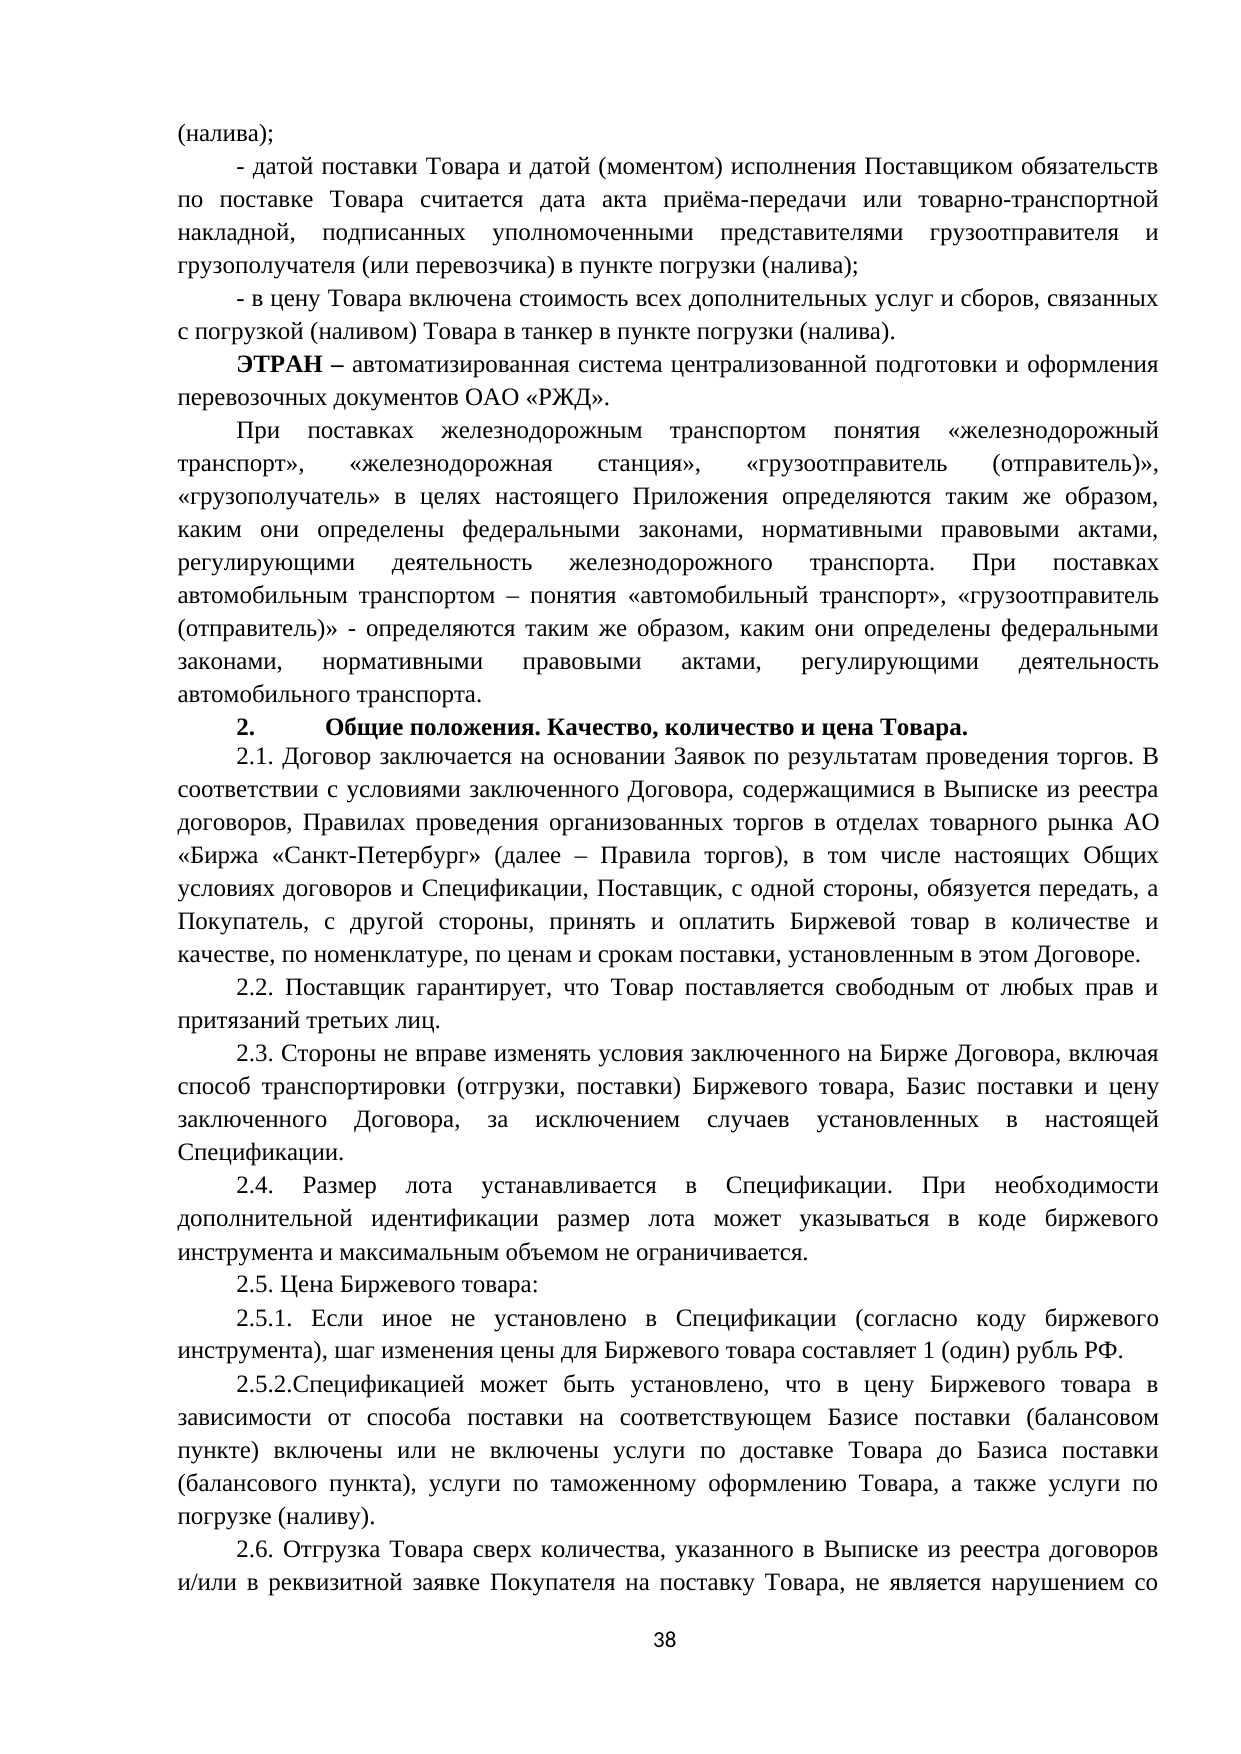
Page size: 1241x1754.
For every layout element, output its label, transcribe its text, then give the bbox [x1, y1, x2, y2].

text 2.5.2.Спецификацией может быть установлено, что в цену Биржевого товара в зависимости от способа поставки на соответствующем Базисе поставки (балансовом пункте) включены или не включены услуги по доставке Товара до Базиса поставки (балансового пункта), услуги по таможенному оформлению Товара, а также услуги по погрузке (наливу). [177, 1369, 1160, 1529]
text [177, 1534, 1160, 1596]
text - датой поставки Товара и датой (моментом) исполнения Поставщиком обязательств по поставке Товара считается дата акта приёма-передачи или товарно-транспортной накладной, подписанных уполномоченными представителями грузоотправителя и грузополучателя (или перевозчика) в пункте погрузки (налива); [177, 151, 1160, 279]
text 2.5.1. Если иное не установлено в Спецификации (согласно коду биржевого инструмента), шаг изменения цены для Биржевого товара составляет 1 (один) рубль РФ. [177, 1303, 1160, 1364]
text При поставках железнодорожным транспортом понятия «железнодорожный транспорт», «железнодорожная станция», «грузоотправитель (отправитель)», «грузополучатель» в целях настоящего Приложения определяются таким же образом, каким они определены федеральными законами, нормативными правовыми актами, регулирующими деятельность железнодорожного транспорта. При поставках автомобильным транспортом – понятия «автомобильный транспорт», «грузоотправитель (отправитель)» - определяются таким же образом, каким они определены федеральными законами, нормативными правовыми актами, регулирующими деятельность автомобильного транспорта. [177, 415, 1160, 708]
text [177, 118, 1160, 147]
text - в цену Товара включена стоимость всех дополнительных услуг и сборов, связанных с погрузкой (наливом) Товара в танкер в пункте погрузки (налива). [177, 283, 1160, 345]
text 2.4. Размер лота устанавливается в Спецификации. При необходимости дополнительной идентификации размер лота может указываться в коде биржевого инструмента и максимальным объемом не ограничивается. [177, 1171, 1160, 1265]
text 2.1. Договор заключается на основании Заявок по результатам проведения торгов. В соответствии с условиями заключенного Договора, содержащимися в Выписке из реестра договоров, Правилах проведения организованных торгов в отделах товарного рынка АО «Биржа «Санкт-Петербург» (далее – Правила торгов), в том числе настоящих Общих условиях договоров и Спецификации, Поставщик, с одной стороны, обязуется передать, а Покупатель, с другой стороны, принять и оплатить Биржевой товар в количестве и качестве, по номенклатуре, по ценам и срокам поставки, установленным в этом Договоре. [177, 741, 1160, 968]
text 2.5. Цена Биржевого товара: [177, 1269, 1160, 1298]
list Общие положения. Качество, количество и цена Товара. [177, 712, 1160, 741]
text ЭТРАН – автоматизированная система централизованной подготовки и оформления перевозочных документов ОАО «РЖД». [177, 349, 1160, 411]
text 2.2. Поставщик гарантирует, что Товар поставляется свободным от любых прав и притязаний третьих лиц. [177, 972, 1160, 1034]
text 2.3. Стороны не вправе изменять условия заключенного на Бирже Договора, включая способ транспортировки (отгрузки, поставки) Биржевого товара, Базис поставки и цену заключенного Договора, за исключением случаев установленных в настоящей Спецификации. [177, 1038, 1160, 1166]
